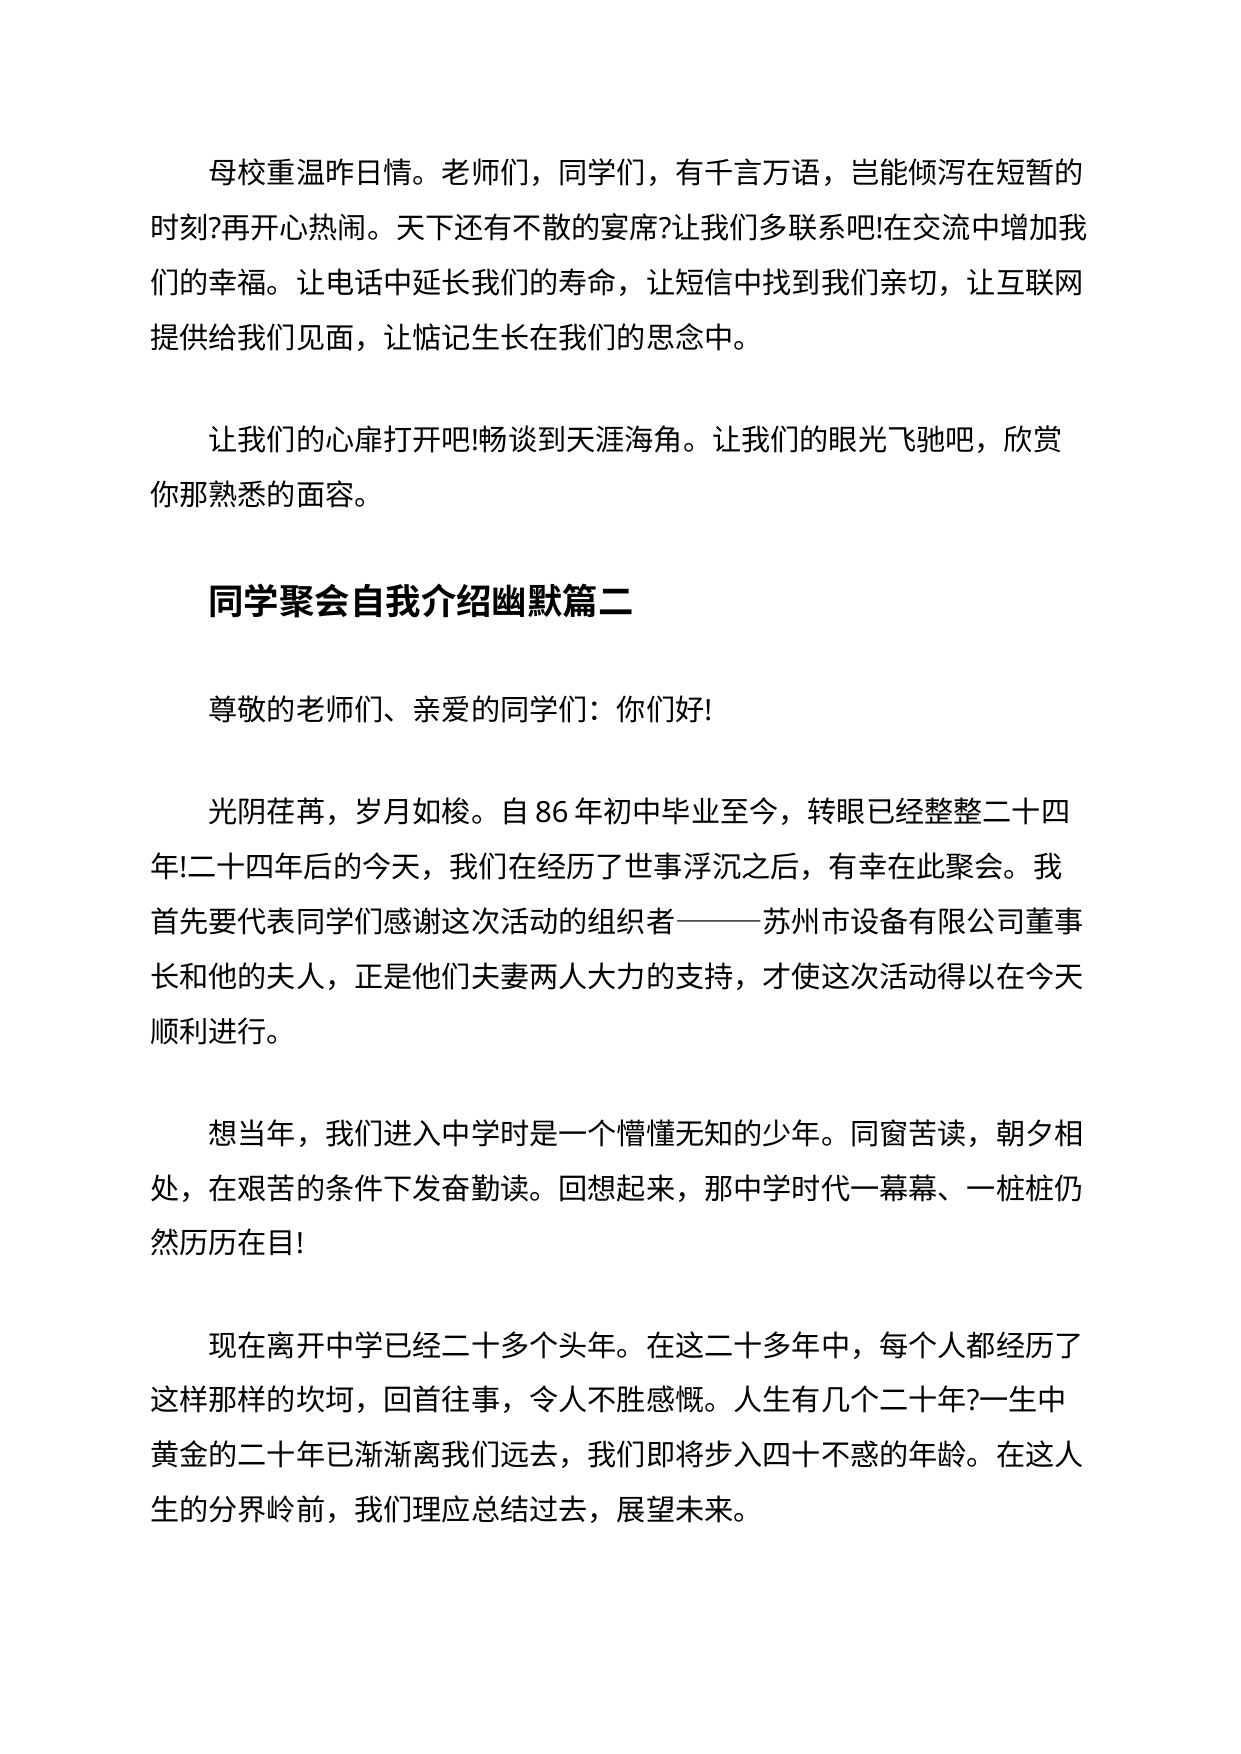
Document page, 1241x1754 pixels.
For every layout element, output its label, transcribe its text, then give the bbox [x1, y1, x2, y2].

text 让我们的心扉打开吧!畅谈到天涯海角。让我们的眼光飞驰吧，欣赏你那熟悉的面容。 [150, 417, 1090, 514]
text 想当年，我们进入中学时是一个懵懂无知的少年。同窗苦读，朝夕相处，在艰苦的条件下发奋勤读。回想起来，那中学时代一幕幕、一桩桩仍然历历在目! [150, 1110, 1090, 1262]
text 尊敬的老师们、亲爱的同学们：你们好! [150, 687, 1090, 729]
text 现在离开中学已经二十多个头年。在这二十多年中，每个人都经历了这样那样的坎坷，回首往事，令人不胜感慨。人生有几个二十年?一生中黄金的二十年已渐渐离我们远去，我们即将步入四十不惑的年龄。在这人生的分界岭前，我们理应总结过去，展望未来。 [150, 1322, 1090, 1529]
text 光阴荏苒，岁月如梭。自86年初中毕业至今，转眼已经整整二十四年!二十四年后的今天，我们在经历了世事浮沉之后，有幸在此聚会。我首先要代表同学们感谢这次活动的组织者―――苏州市设备有限公司董事长和他的夫人，正是他们夫妻两人大力的支持，才使这次活动得以在今天顺利进行。 [150, 789, 1090, 1051]
text 母校重温昨日情。老师们，同学们，有千言万语，岂能倾泻在短暂的时刻?再开心热闹。天下还有不散的宴席?让我们多联系吧!在交流中增加我们的幸福。让电话中延长我们的寿命，让短信中找到我们亲切，让互联网提供给我们见面，让惦记生长在我们的思念中。 [150, 150, 1090, 357]
text 同学聚会自我介绍幽默篇二 [150, 573, 1090, 624]
